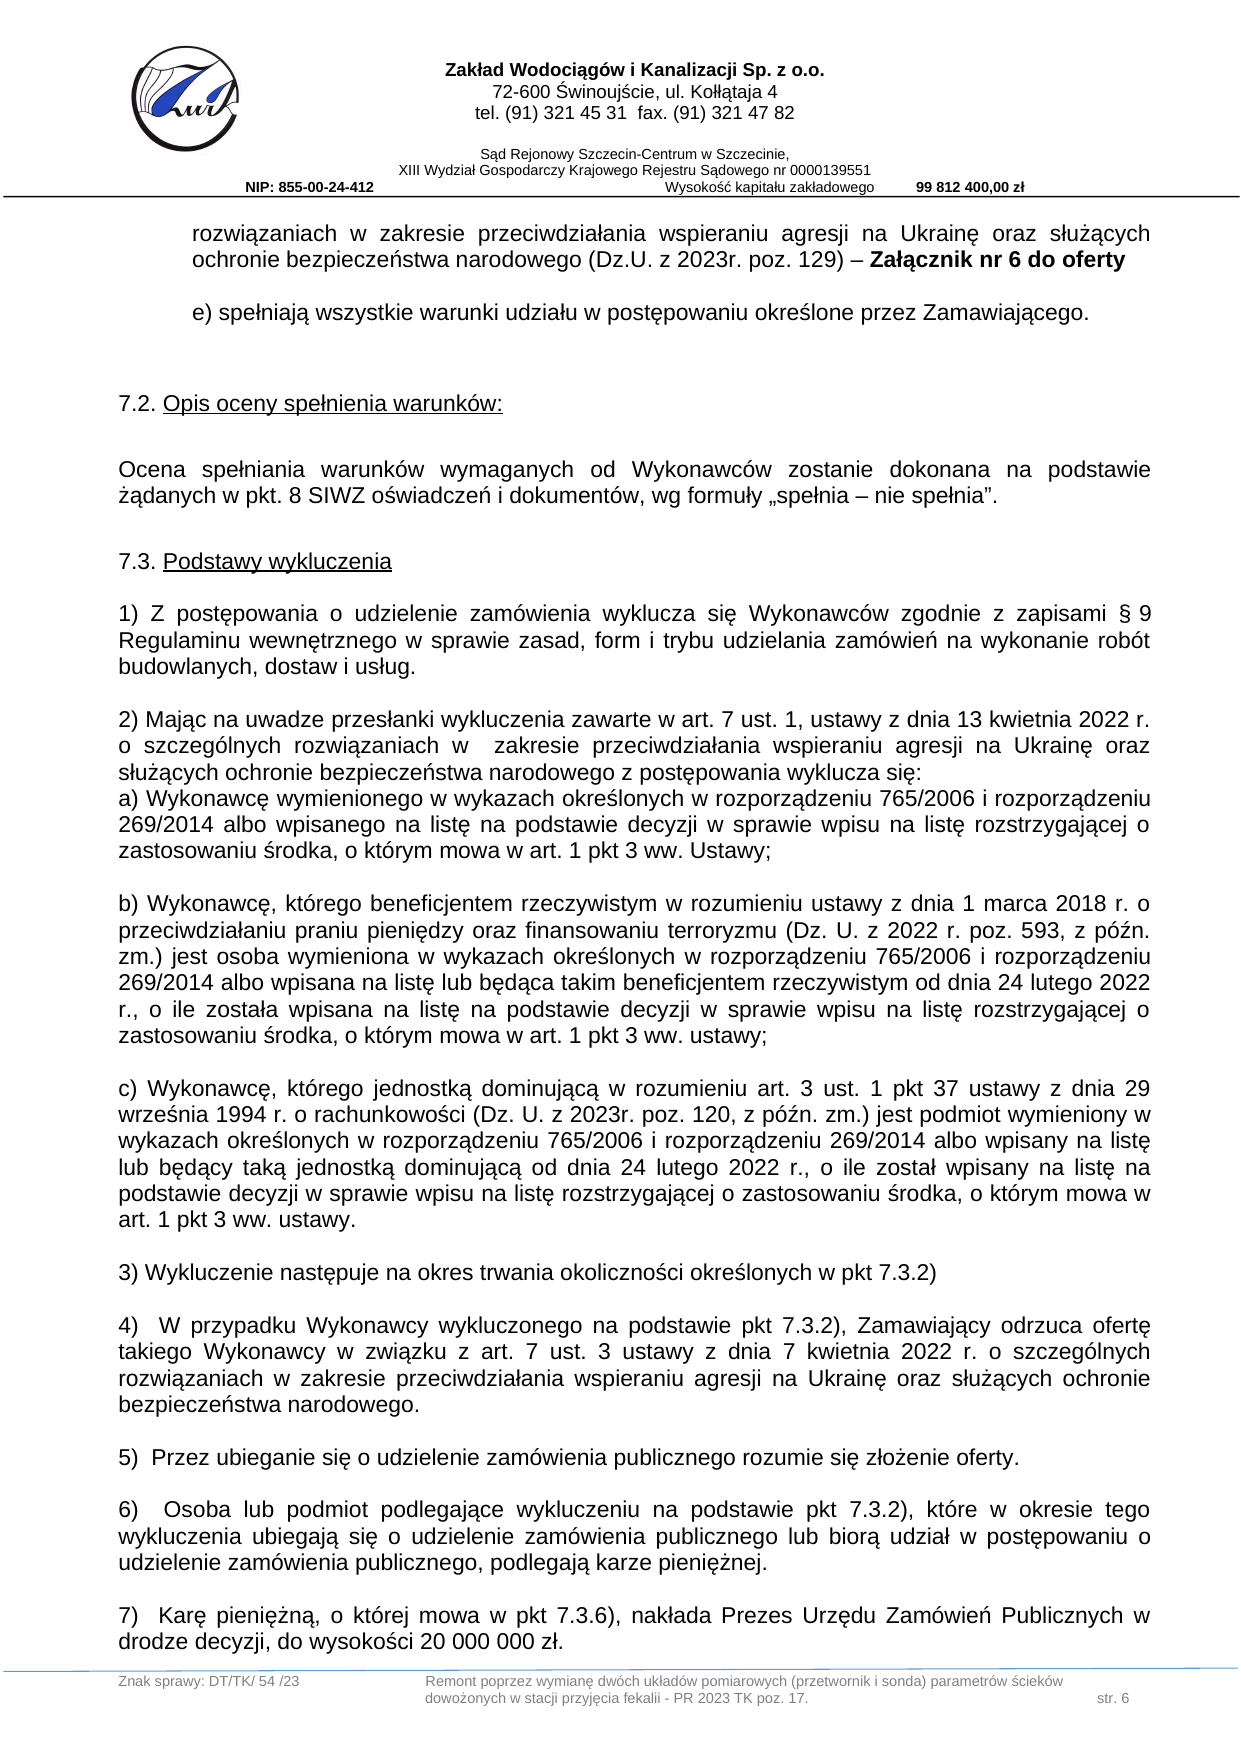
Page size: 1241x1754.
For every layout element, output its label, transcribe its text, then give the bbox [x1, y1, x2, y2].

text 7.3. Podstawy wykluczenia [118, 548, 1152, 574]
text 6) Osoba lub podmiot podlegające wykluczeniu na podstawie pkt 7.3.2), które w okresie tego wykluczenia ubiegają się o udzielenie zamówienia publicznego lub biorą udział w postępowaniu o udzielenie zamówienia publicznego, podlegają karze pieniężnej. [118, 1496, 1152, 1575]
text Ocena spełniania warunków wymaganych od Wykonawców zostanie dokonana na podstawie żądanych w pkt. 8 SIWZ oświadczeń i dokumentów, wg formuły „spełnia – nie spełnia”. [118, 456, 1152, 509]
text 5) Przez ubieganie się o udzielenie zamówienia publicznego rozumie się złożenie oferty. [118, 1444, 1152, 1470]
text e) spełniają wszystkie warunki udziału w postępowaniu określone przez Zamawiającego. [192, 299, 1152, 325]
text c) Wykonawcę, którego jednostką dominującą w rozumieniu art. 3 ust. 1 pkt 37 ustawy z dnia 29 września 1994 r. o rachunkowości (Dz. U. z 2023r. poz. 120, z późn. zm.) jest podmiot wymieniony w wykazach określonych w rozporządzeniu 765/2006 i rozporządzeniu 269/2014 albo wpisany na listę lub będący taką jednostką dominującą od dnia 24 lutego 2022 r., o ile został wpisany na listę na podstawie decyzji w sprawie wpisu na listę rozstrzygającej o zastosowaniu środka, o którym mowa w art. 1 pkt 3 ww. ustawy. [118, 1075, 1152, 1233]
text 2) Mając na uwadze przesłanki wykluczenia zawarte w art. 7 ust. 1, ustawy z dnia 13 kwietnia 2022 r. o szczególnych rozwiązaniach w zakresie przeciwdziałania wspieraniu agresji na Ukrainę oraz służących ochronie bezpieczeństwa narodowego z postępowania wyklucza się: [118, 706, 1152, 785]
text a) Wykonawcę wymienionego w wykazach określonych w rozporządzeniu 765/2006 i rozporządzeniu 269/2014 albo wpisanego na listę na podstawie decyzji w sprawie wpisu na listę rozstrzygającej o zastosowaniu środka, o którym mowa w art. 1 pkt 3 ww. Ustawy; [118, 785, 1152, 864]
text b) Wykonawcę, którego beneficjentem rzeczywistym w rozumieniu ustawy z dnia 1 marca 2018 r. o przeciwdziałaniu praniu pieniędzy oraz finansowaniu terroryzmu (Dz. U. z 2022 r. poz. 593, z późn. zm.) jest osoba wymieniona w wykazach określonych w rozporządzeniu 765/2006 i rozporządzeniu 269/2014 albo wpisana na listę lub będąca takim beneficjentem rzeczywistym od dnia 24 lutego 2022 r., o ile została wpisana na listę na podstawie decyzji w sprawie wpisu na listę rozstrzygającej o zastosowaniu środka, o którym mowa w art. 1 pkt 3 ww. ustawy; [118, 890, 1152, 1048]
text 7.2. Opis oceny spełnienia warunków: [118, 390, 1152, 417]
text 1) Z postępowania o udzielenie zamówienia wyklucza się Wykonawców zgodnie z zapisami § 9 Regulaminu wewnętrznego w sprawie zasad, form i trybu udzielania zamówień na wykonanie robót budowlanych, dostaw i usług. [118, 600, 1152, 679]
text 4) W przypadku Wykonawcy wykluczonego na podstawie pkt 7.3.2), Zamawiający odrzuca ofertę takiego Wykonawcy w związku z art. 7 ust. 3 ustawy z dnia 7 kwietnia 2022 r. o szczególnych rozwiązaniach w zakresie przeciwdziałania wspieraniu agresji na Ukrainę oraz służących ochronie bezpieczeństwa narodowego. [118, 1312, 1152, 1417]
text 3) Wykluczenie następuje na okres trwania okoliczności określonych w pkt 7.3.2) [118, 1259, 1152, 1286]
text 7) Karę pieniężną, o której mowa w pkt 7.3.6), nakłada Prezes Urzędu Zamówień Publicznych w drodze decyzji, do wysokości 20 000 000 zł. [118, 1602, 1152, 1654]
picture [128, 42, 242, 156]
